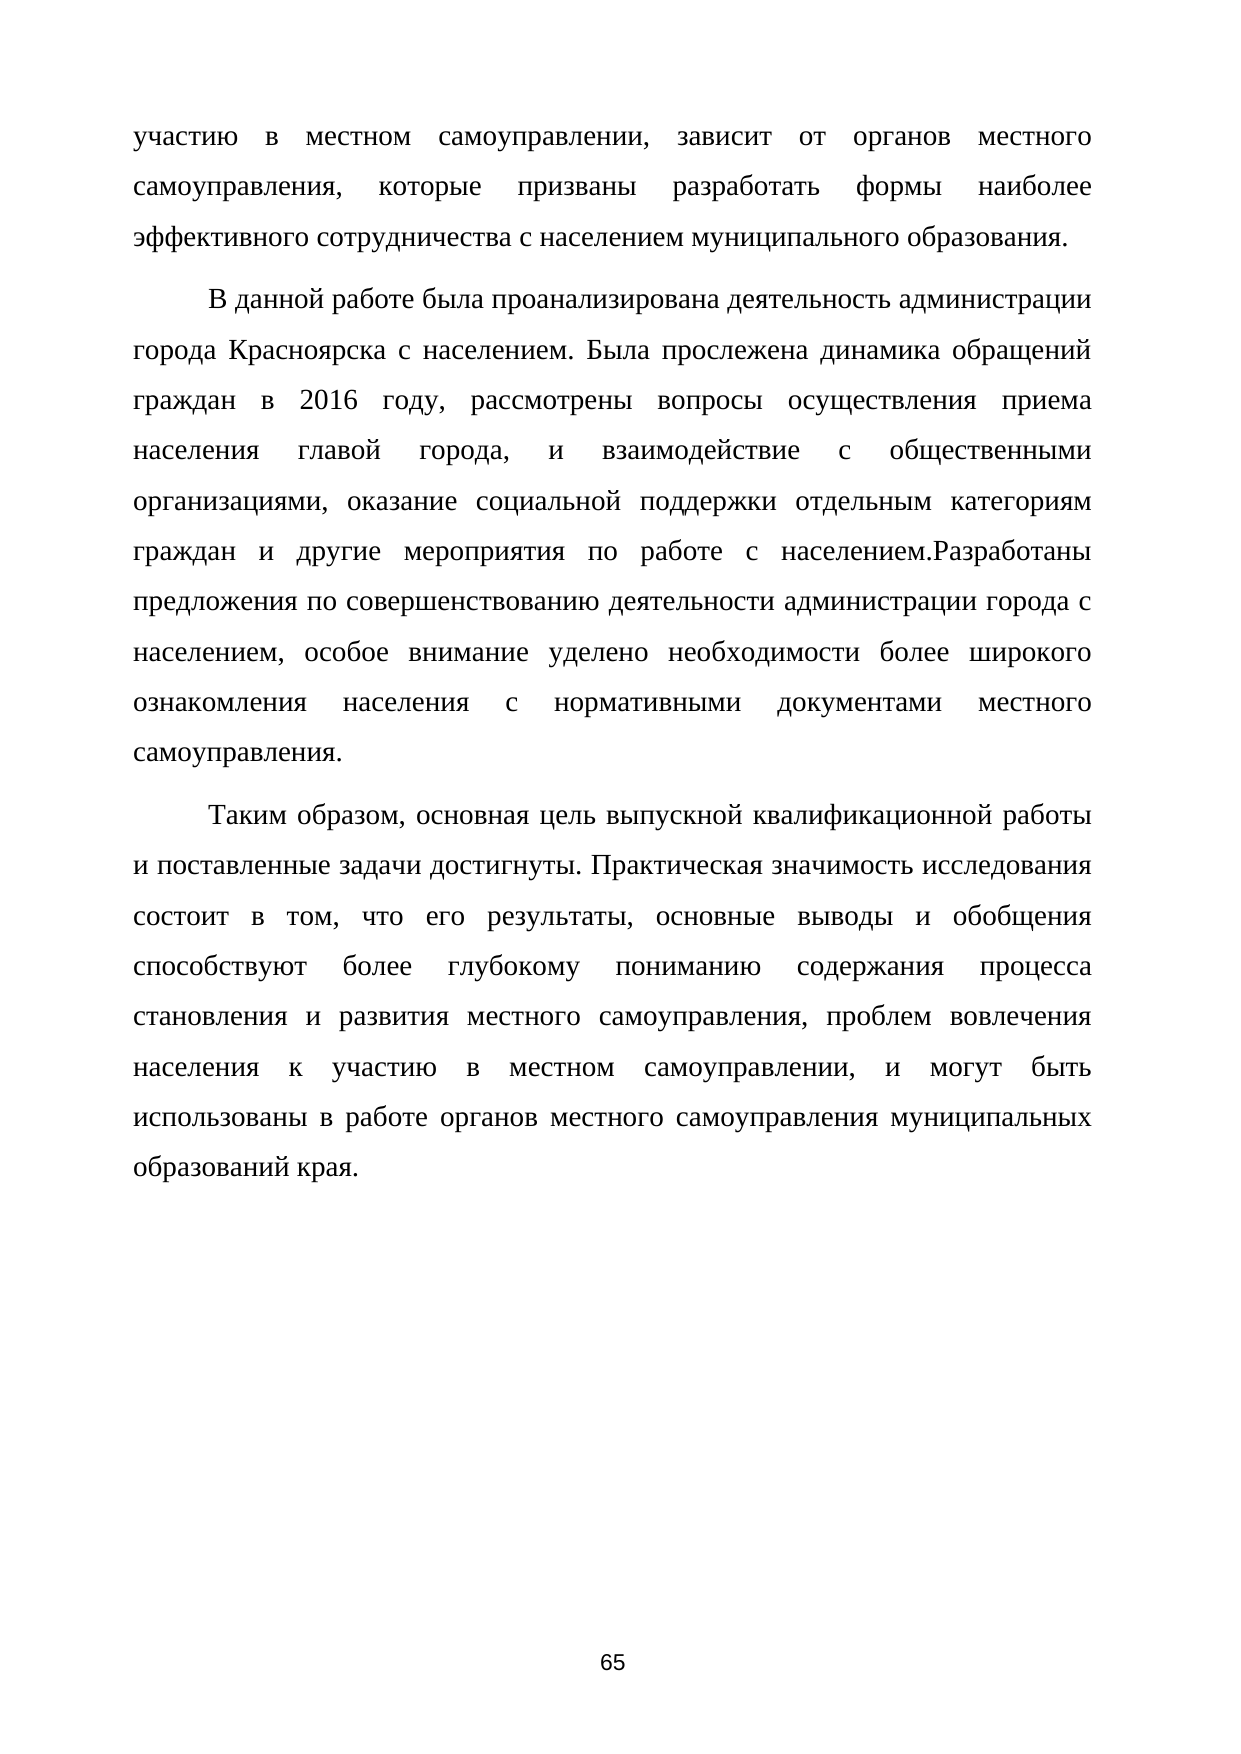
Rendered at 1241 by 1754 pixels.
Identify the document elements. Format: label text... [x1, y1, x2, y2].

text Таким образом, основная цель выпускной квалификационной работы и поставленные задачи достигнуты. Практическая значимость исследования состоит в том, что его результаты, основные выводы и обобщения способствуют более глубокому пониманию содержания процесса становления и развития местного самоуправления, проблем вовлечения населения к участию в местном самоуправлении, и могут быть использованы в работе органов местного самоуправления муниципальных образований края. [133, 797, 1092, 1183]
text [133, 118, 1092, 252]
text В данной работе была проанализирована деятельность администрации города Красноярска с населением. Была прослежена динамика обращений граждан в 2016 году, рассмотрены вопросы осуществления приема населения главой города, и взаимодействие с общественными организациями, оказание социальной поддержки отдельным категориям граждан и другие мероприятия по работе с населением.Разработаны предложения по совершенствованию деятельности администрации города с населением, особое внимание уделено необходимости более широкого ознакомления населения с нормативными документами местного самоуправления. [133, 282, 1092, 768]
